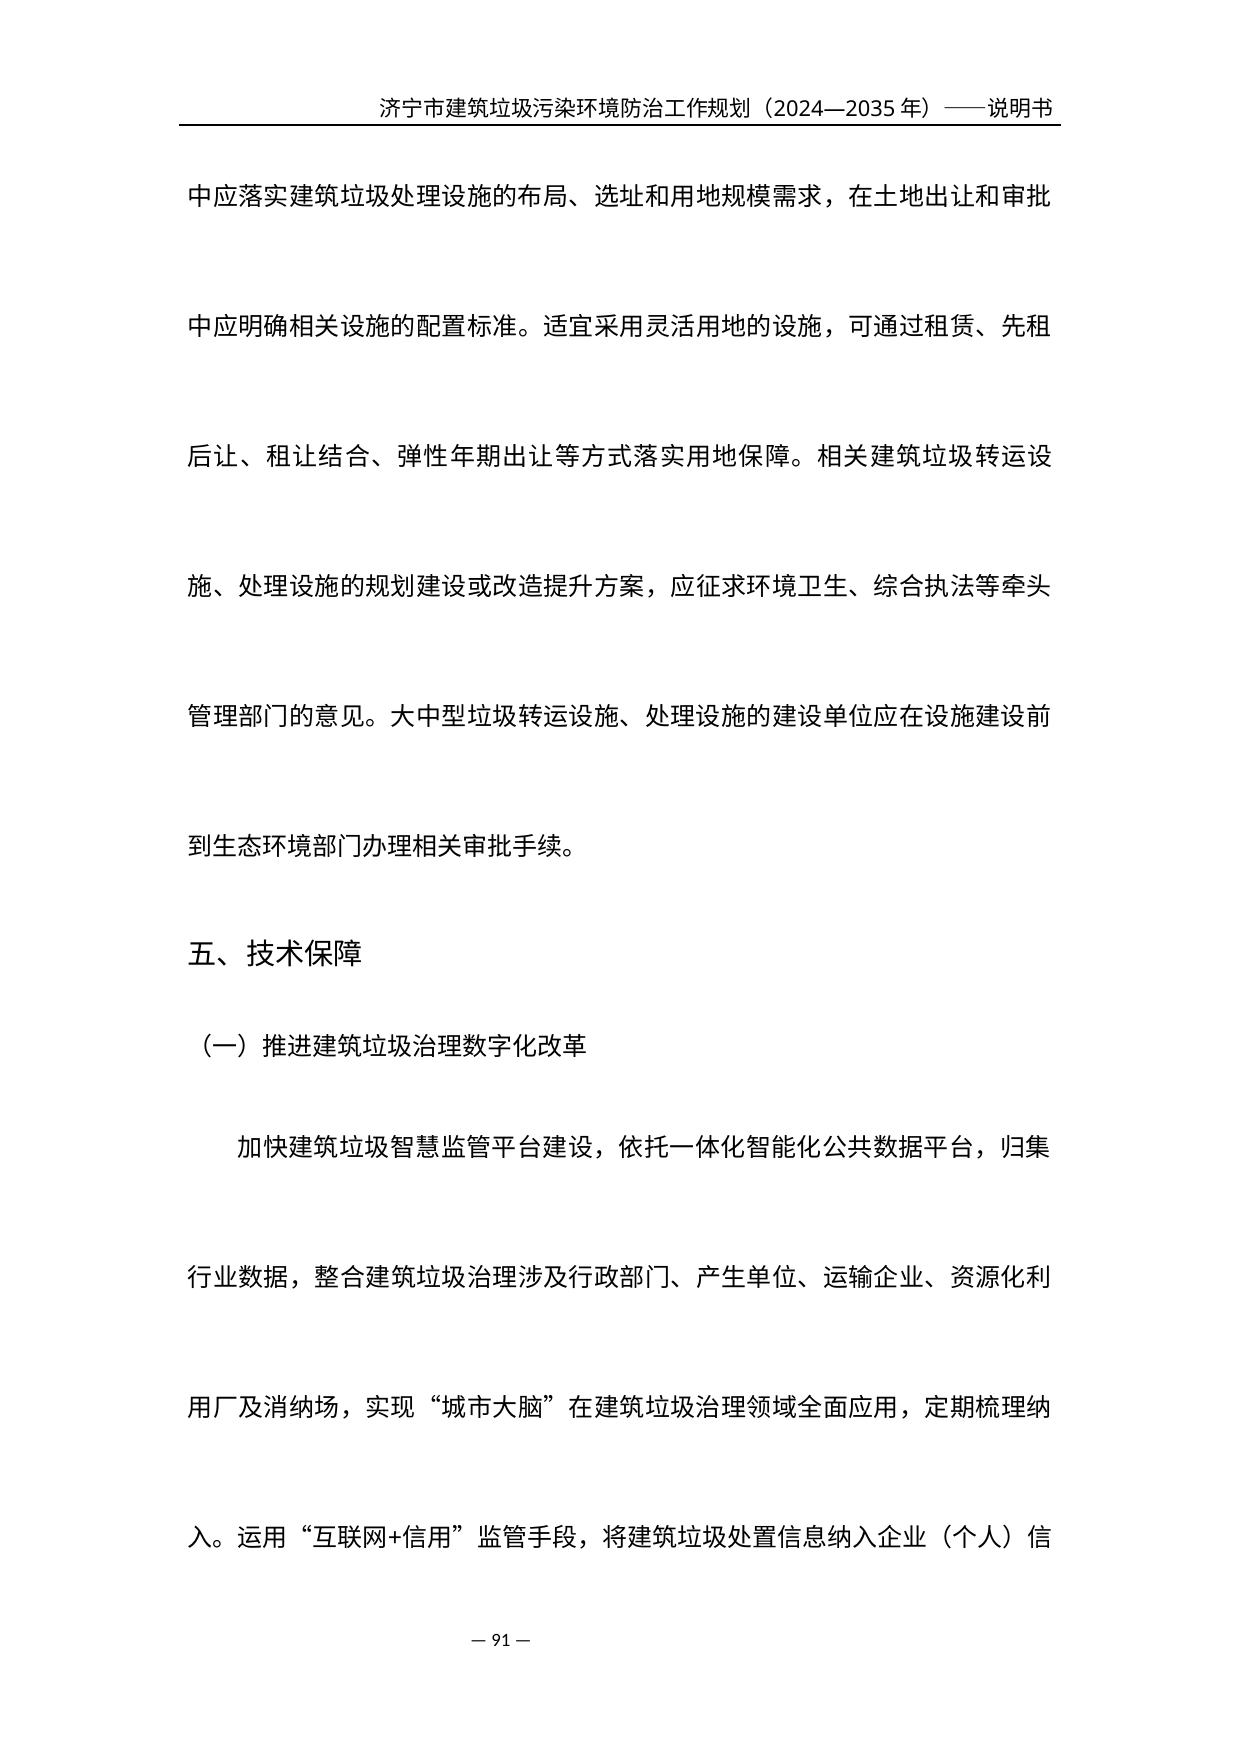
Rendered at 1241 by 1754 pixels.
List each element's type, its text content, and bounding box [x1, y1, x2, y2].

list 推进建筑垃圾治理数字化改革 [187, 1012, 1053, 1077]
list 技术保障 [187, 919, 1053, 984]
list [187, 1113, 1053, 1568]
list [187, 162, 1053, 877]
